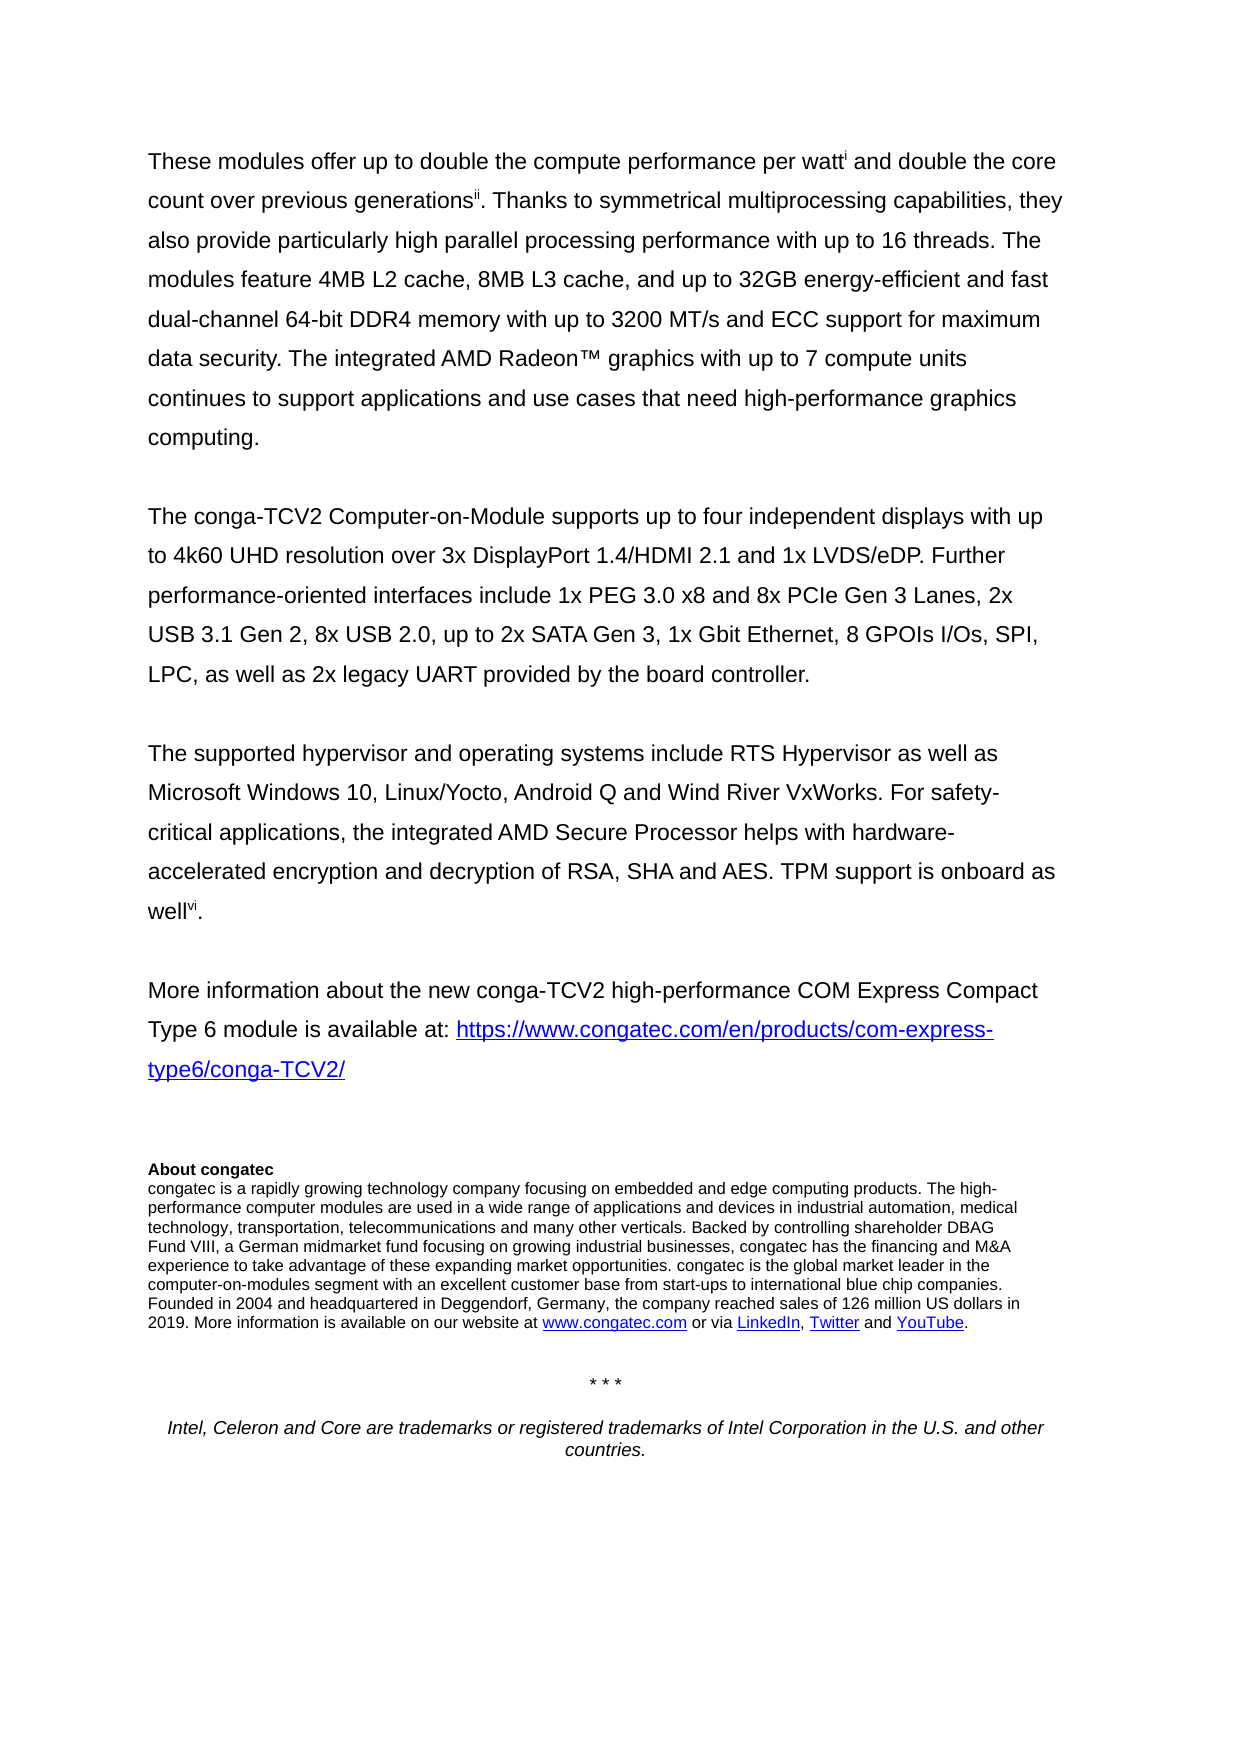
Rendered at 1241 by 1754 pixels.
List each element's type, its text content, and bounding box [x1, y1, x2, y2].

text These modules offer up to double the compute performance per watti and double the core count over previous generationsii. Thanks to symmetrical multiprocessing capabilities, they also provide particularly high parallel processing performance with up to 16 threads. The modules feature 4MB L2 cache, 8MB L3 cache, and up to 32GB energy-efficient and fast dual-channel 64-bit DDR4 memory with up to 3200 MT/s and ECC support for maximum data security. The integrated AMD Radeon™ graphics with up to 7 compute units continues to support applications and use cases that need high-performance graphics computing. [148, 148, 1063, 450]
text About congatec [148, 1160, 1063, 1179]
text More information about the new conga-TCV2 high-performance COM Express Compact Type 6 module is available at: https://www.congatec.com/en/products/com-express-type6/conga-TCV2/ [148, 977, 1063, 1082]
text congatec is a rapidly growing technology company focusing on embedded and edge computing products. The high-performance computer modules are used in a wide range of applications and devices in industrial automation, medical technology, transportation, telecommunications and many other verticals. Backed by controlling shareholder DBAG Fund VIII, a German midmarket fund focusing on growing industrial businesses, congatec has the financing and M&A experience to take advantage of these expanding market opportunities. congatec is the global market leader in the computer-on-modules segment with an excellent customer base from start-ups to international blue chip companies. Founded in 2004 and headquartered in Deggendorf, Germany, the company reached sales of 126 million US dollars in 2019. More information is available on our website at www.congatec.com or via LinkedIn, Twitter and YouTube. [148, 1179, 1033, 1332]
text The supported hypervisor and operating systems include RTS Hypervisor as well as Microsoft Windows 10, Linux/Yocto, Android Q and Wind River VxWorks. For safety-critical applications, the integrated AMD Secure Processor helps with hardware-accelerated encryption and decryption of RSA, SHA and AES. TPM support is onboard as well. [148, 740, 1063, 924]
text Intel, Celeron and Core are trademarks or registered trademarks of Intel Corporation in the U.S. and other countries. [148, 1417, 1063, 1460]
text The conga-TCV2 Computer-on-Module supports up to four independent displays with up to 4k60 UHD resolution over 3x DisplayPort 1.4/HDMI 2.1 and 1x LVDS/eDP. Further performance-oriented interfaces include 1x PEG 3.0 x8 and 8x PCIe Gen 3 Lanes, 2x USB 3.1 Gen 2, 8x USB 2.0, up to 2x SATA Gen 3, 1x Gbit Ethernet, 8 GPOIs I/Os, SPI, LPC, as well as 2x legacy UART provided by the board controller. [148, 503, 1063, 687]
text * * * [148, 1374, 1063, 1396]
